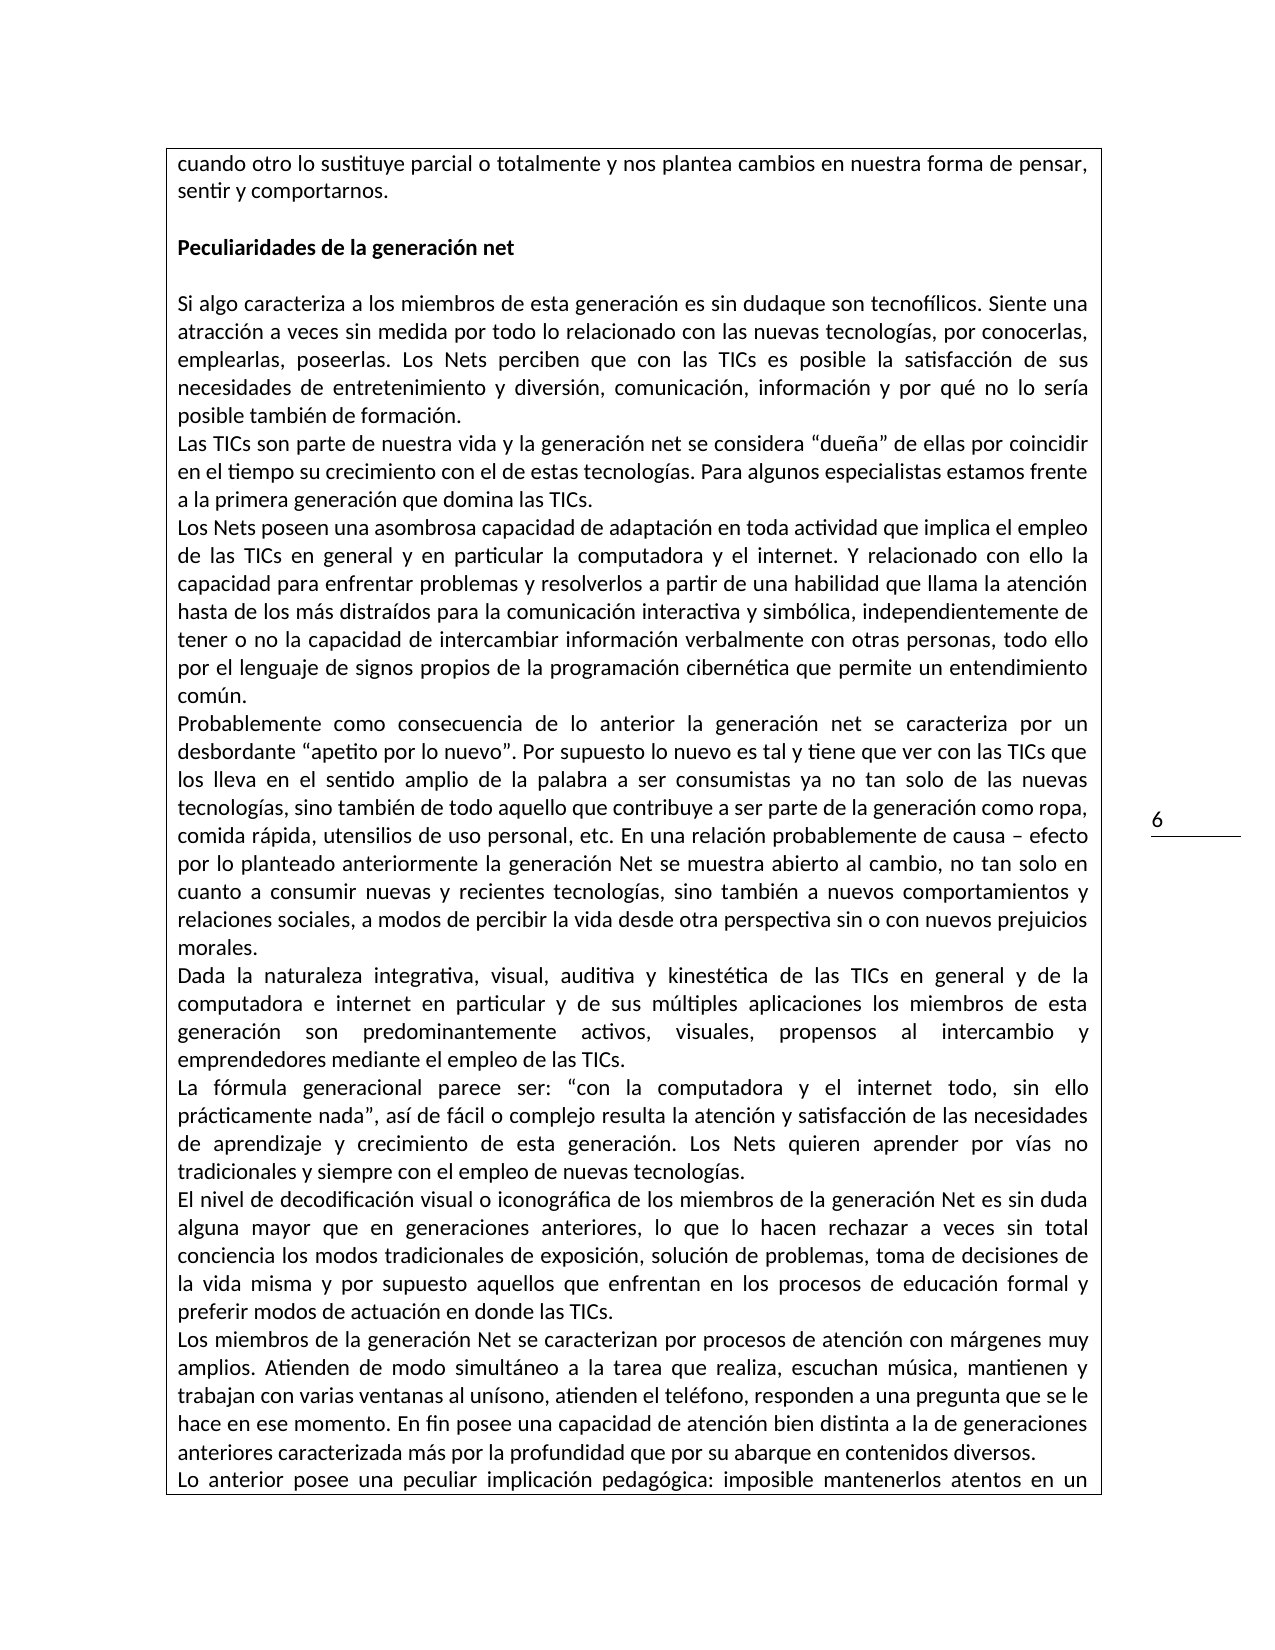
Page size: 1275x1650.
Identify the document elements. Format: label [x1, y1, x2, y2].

table_header [167, 149, 1101, 1494]
